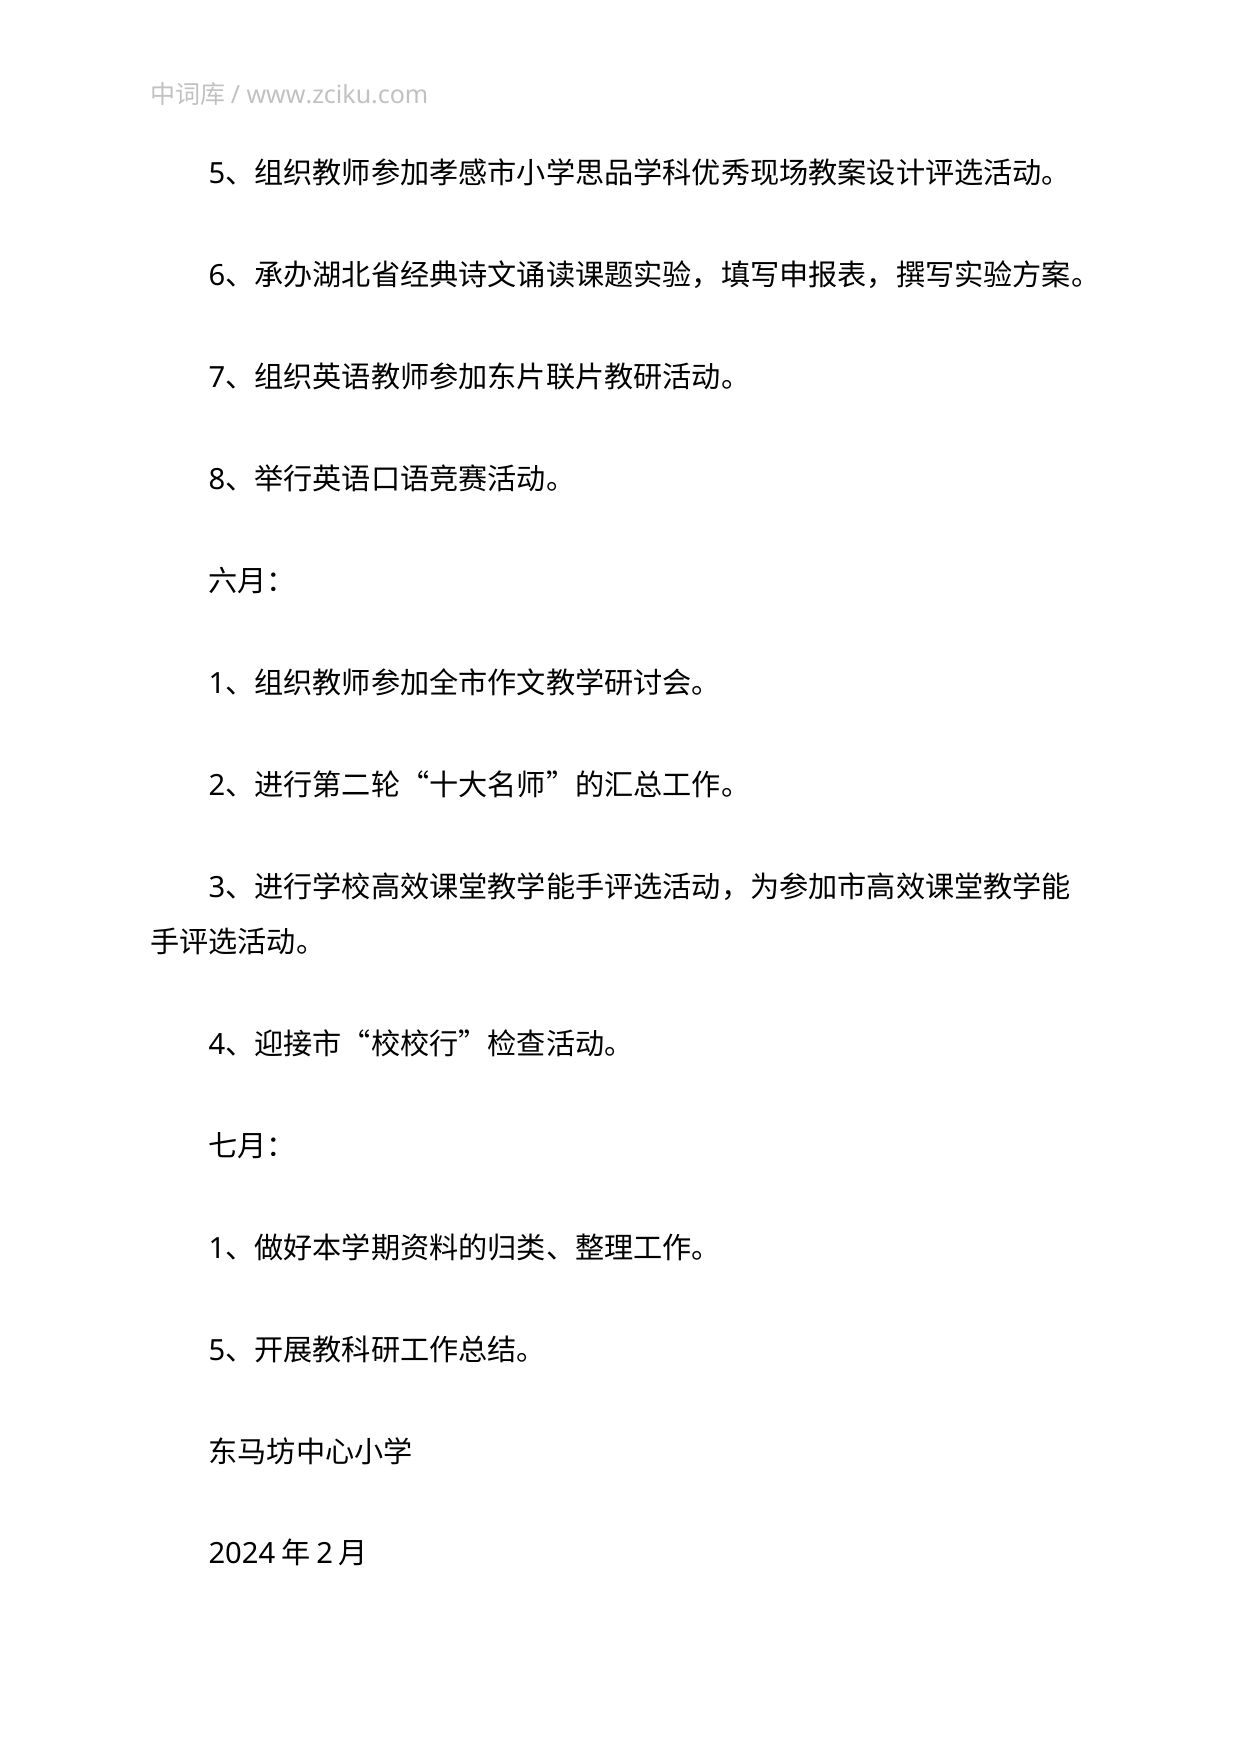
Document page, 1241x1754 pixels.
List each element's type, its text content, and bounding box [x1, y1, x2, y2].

text 1、做好本学期资料的归类、整理工作。 [150, 1224, 1090, 1267]
text 5、组织教师参加孝感市小学思品学科优秀现场教案设计评选活动。 [150, 150, 1090, 192]
text 7、组织英语教师参加东片联片教研活动。 [150, 354, 1090, 396]
text 2024年2月 [150, 1530, 1090, 1572]
text 5、开展教科研工作总结。 [150, 1326, 1090, 1368]
text 6、承办湖北省经典诗文诵读课题实验，填写申报表，撰写实验方案。 [150, 252, 1090, 294]
text 1、组织教师参加全市作文教学研讨会。 [150, 660, 1090, 702]
text 3、进行学校高效课堂教学能手评选活动，为参加市高效课堂教学能手评选活动。 [150, 864, 1090, 961]
text 七月： [150, 1122, 1090, 1165]
text 4、迎接市“校校行”检查活动。 [150, 1020, 1090, 1063]
text 六月： [150, 558, 1090, 600]
text 8、举行英语口语竞赛活动。 [150, 456, 1090, 498]
text 东马坊中心小学 [150, 1428, 1090, 1470]
text 2、进行第二轮“十大名师”的汇总工作。 [150, 762, 1090, 804]
